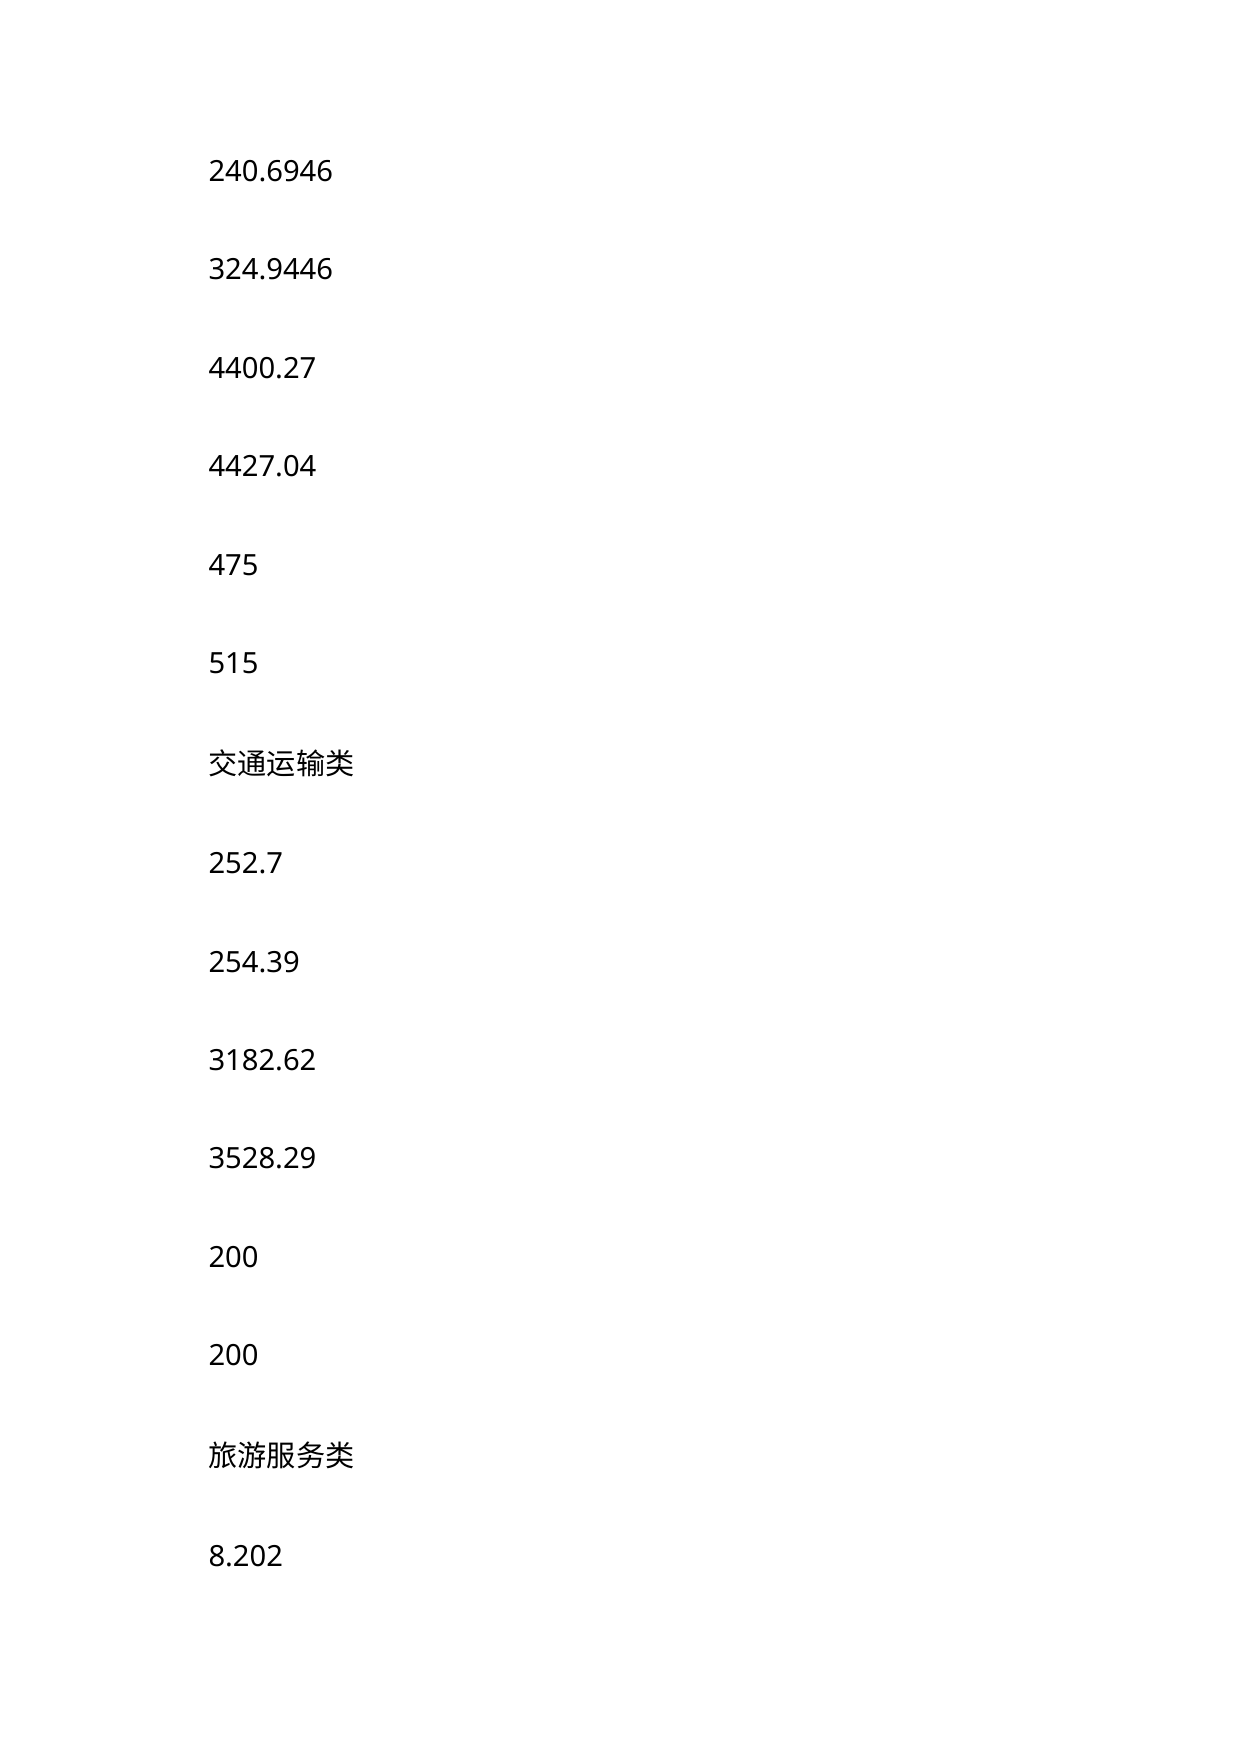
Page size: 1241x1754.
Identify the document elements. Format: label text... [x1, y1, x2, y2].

text 3182.62 [150, 1039, 1090, 1079]
text 240.6946 [150, 150, 1090, 190]
text 3528.29 [150, 1138, 1090, 1177]
text 8.202 [150, 1535, 1090, 1574]
text 475 [150, 544, 1090, 583]
text 324.9446 [150, 248, 1090, 288]
text 交通运输类 [150, 741, 1090, 783]
text 4427.04 [150, 445, 1090, 485]
text 515 [150, 642, 1090, 682]
text 254.39 [150, 941, 1090, 981]
text 4400.27 [150, 347, 1090, 387]
text 252.7 [150, 842, 1090, 882]
text 旅游服务类 [150, 1433, 1090, 1475]
text 200 [150, 1236, 1090, 1276]
text 200 [150, 1334, 1090, 1374]
